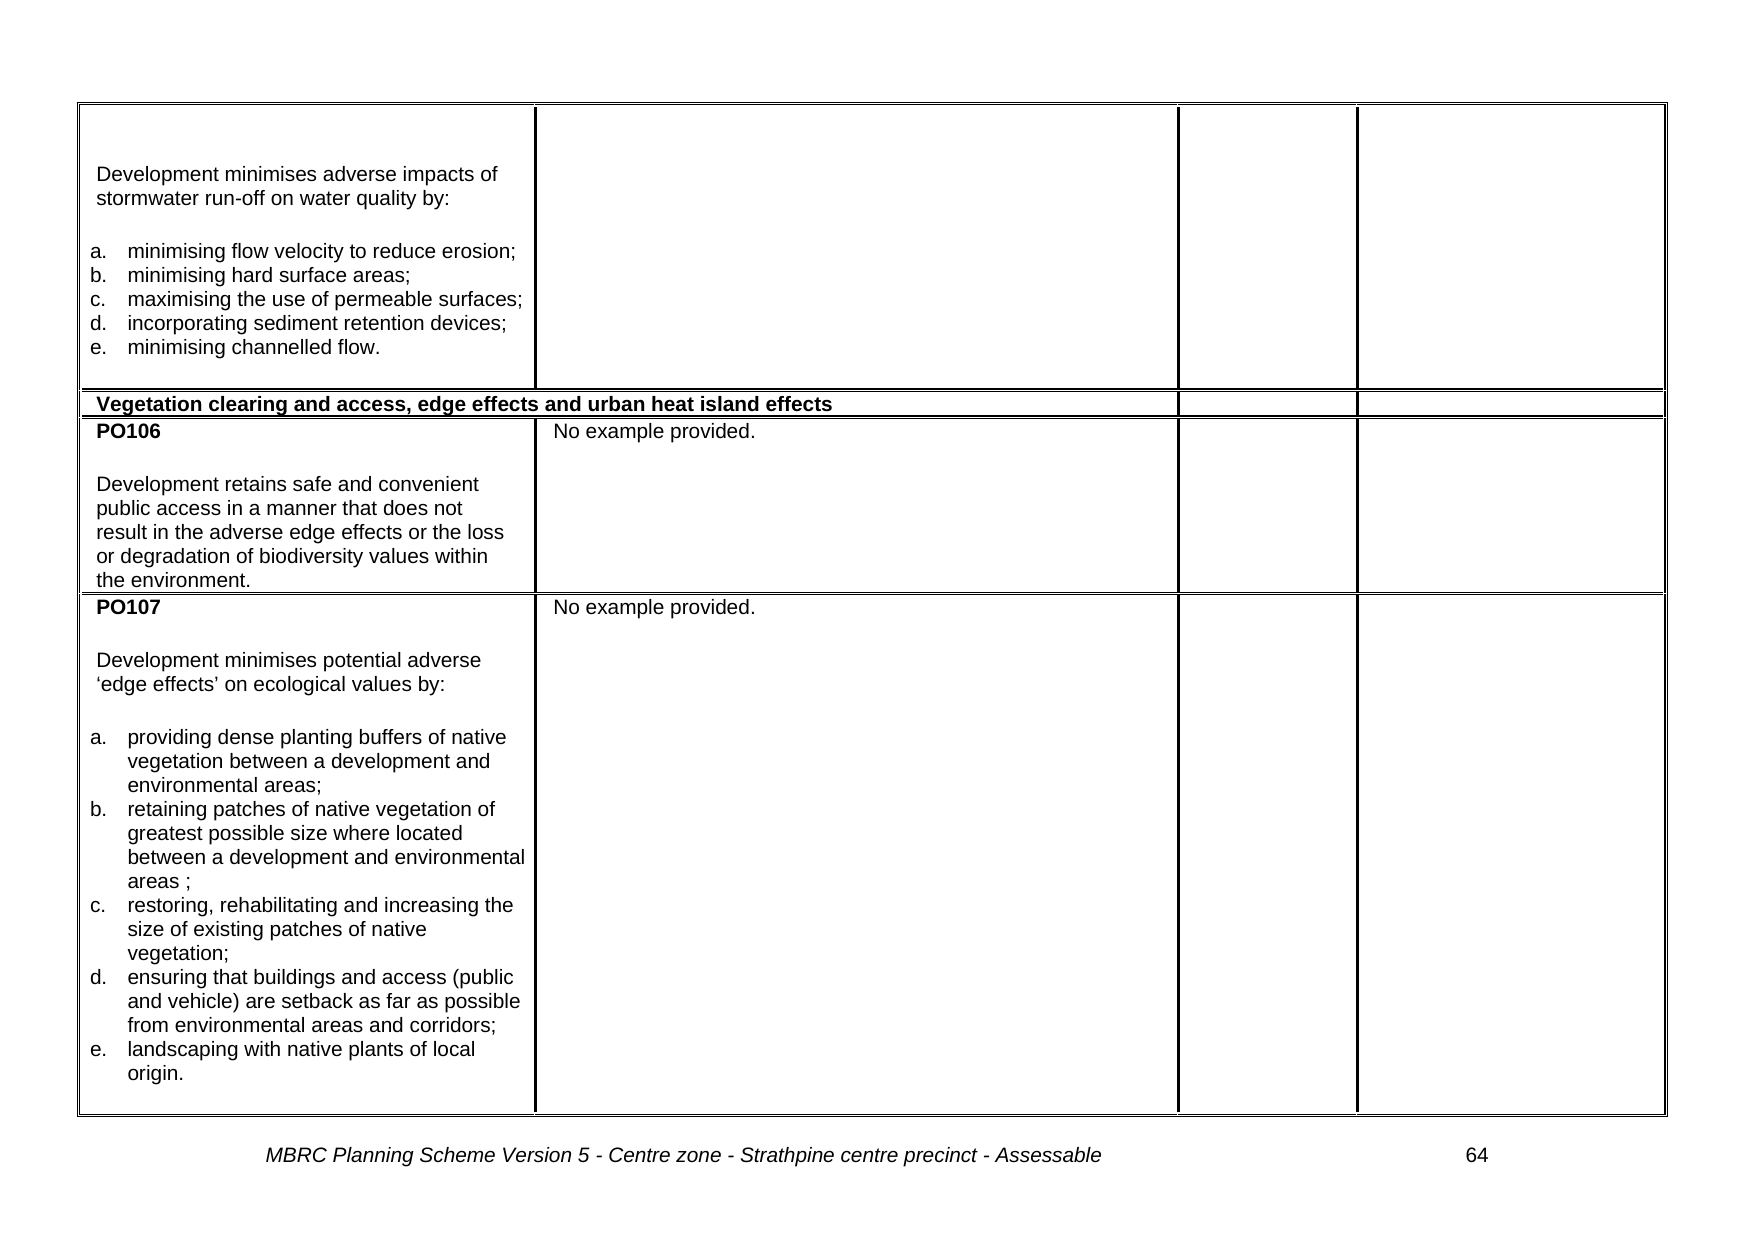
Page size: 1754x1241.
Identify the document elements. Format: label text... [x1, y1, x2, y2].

table_cell [1178, 103, 1357, 388]
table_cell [535, 595, 1178, 1113]
table_cell No example provided. [537, 419, 1177, 592]
table_cell [1357, 592, 1666, 1113]
table_cell [1178, 595, 1357, 1113]
table_cell [1357, 105, 1664, 388]
table_cell [1359, 388, 1665, 415]
table_cell PO107 Development minimises potential adverse ‘edge effects’ on ecological values by: providing dense planting buffers of native vegetation between a development and environmental areas; retaining patches of native vegetation of greatest possible size where located between a development and environmental areas ; restoring, rehabilitating and increasing the size of existing patches of native vegetation; ensuring that buildings and access (public and vehicle) are setback as far as possible from environmental areas and corridors; landscaping with native plants of local origin. [78, 592, 535, 1113]
table_cell PO106 Development retains safe and convenient public access in a manner that does not result in the adverse edge effects or the loss or degradation of biodiversity values within the environment. [80, 415, 534, 592]
table_cell Vegetation clearing and access, edge effects and urban heat island effects [80, 388, 1177, 415]
table_cell [1359, 415, 1665, 592]
table_cell [1180, 419, 1356, 592]
table_cell [1180, 392, 1356, 415]
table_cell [535, 103, 1178, 388]
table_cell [78, 103, 535, 388]
